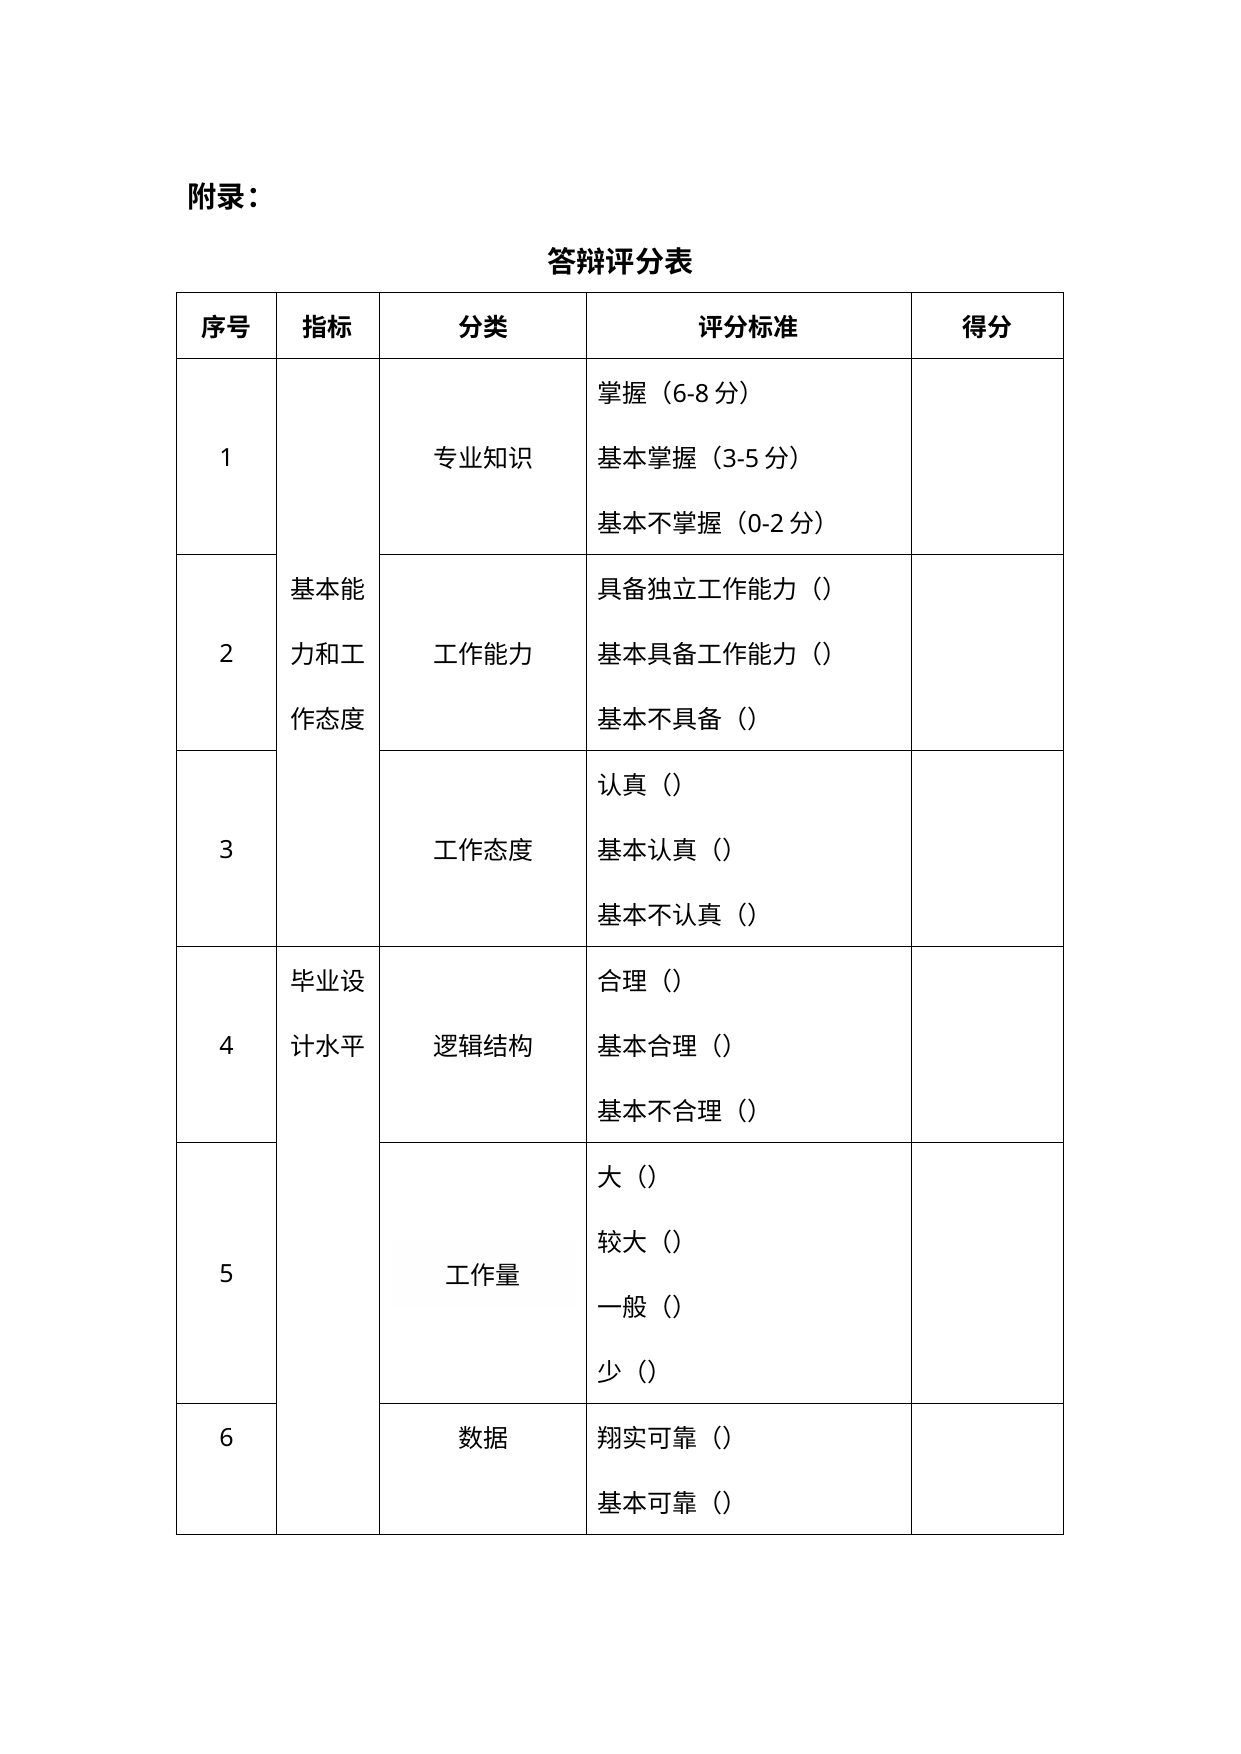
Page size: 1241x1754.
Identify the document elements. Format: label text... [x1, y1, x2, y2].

table_cell 工作量 [380, 1143, 586, 1403]
table_cell [912, 1404, 1063, 1534]
table_cell 逻辑结构 [380, 947, 586, 1142]
table_cell 专业知识 [380, 359, 586, 554]
table_cell 工作能力 [380, 555, 586, 750]
table_cell 4 [177, 947, 276, 1142]
table_cell 1 [177, 359, 276, 554]
table_cell 数据 [380, 1404, 586, 1534]
table_cell 掌握（6-8分） 基本掌握（3-5分） 基本不掌握（0-2分） [587, 359, 911, 554]
table_cell 合理（） 基本合理（） 基本不合理（） [587, 947, 911, 1142]
table_header 序号 [177, 293, 276, 358]
table_cell 毕业设计水平 [277, 947, 379, 1534]
table_cell 工作态度 [380, 751, 586, 946]
table_cell [912, 359, 1063, 554]
table_cell [912, 947, 1063, 1142]
table_cell [912, 1143, 1063, 1403]
table_cell 大（） 较大（） 一般（） 少（） [587, 1143, 911, 1403]
table_cell 基本能力和工作态度 [277, 359, 379, 946]
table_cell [587, 1404, 911, 1534]
table_cell 5 [177, 1143, 276, 1403]
table_cell [912, 751, 1063, 946]
table_cell 3 [177, 751, 276, 946]
table_header 指标 [277, 293, 379, 358]
table_cell [912, 555, 1063, 750]
table_cell 具备独立工作能力（） 基本具备工作能力（） 基本不具备（） [587, 555, 911, 750]
text 答辩评分表 [187, 227, 1053, 292]
text 附录： [187, 162, 1053, 227]
table_header 评分标准 [587, 293, 911, 358]
table_header 得分 [912, 293, 1063, 358]
table_cell 2 [177, 555, 276, 750]
table_header 分类 [380, 293, 586, 358]
table_cell 认真（） 基本认真（） 基本不认真（） [587, 751, 911, 946]
table_cell 6 [177, 1404, 276, 1534]
